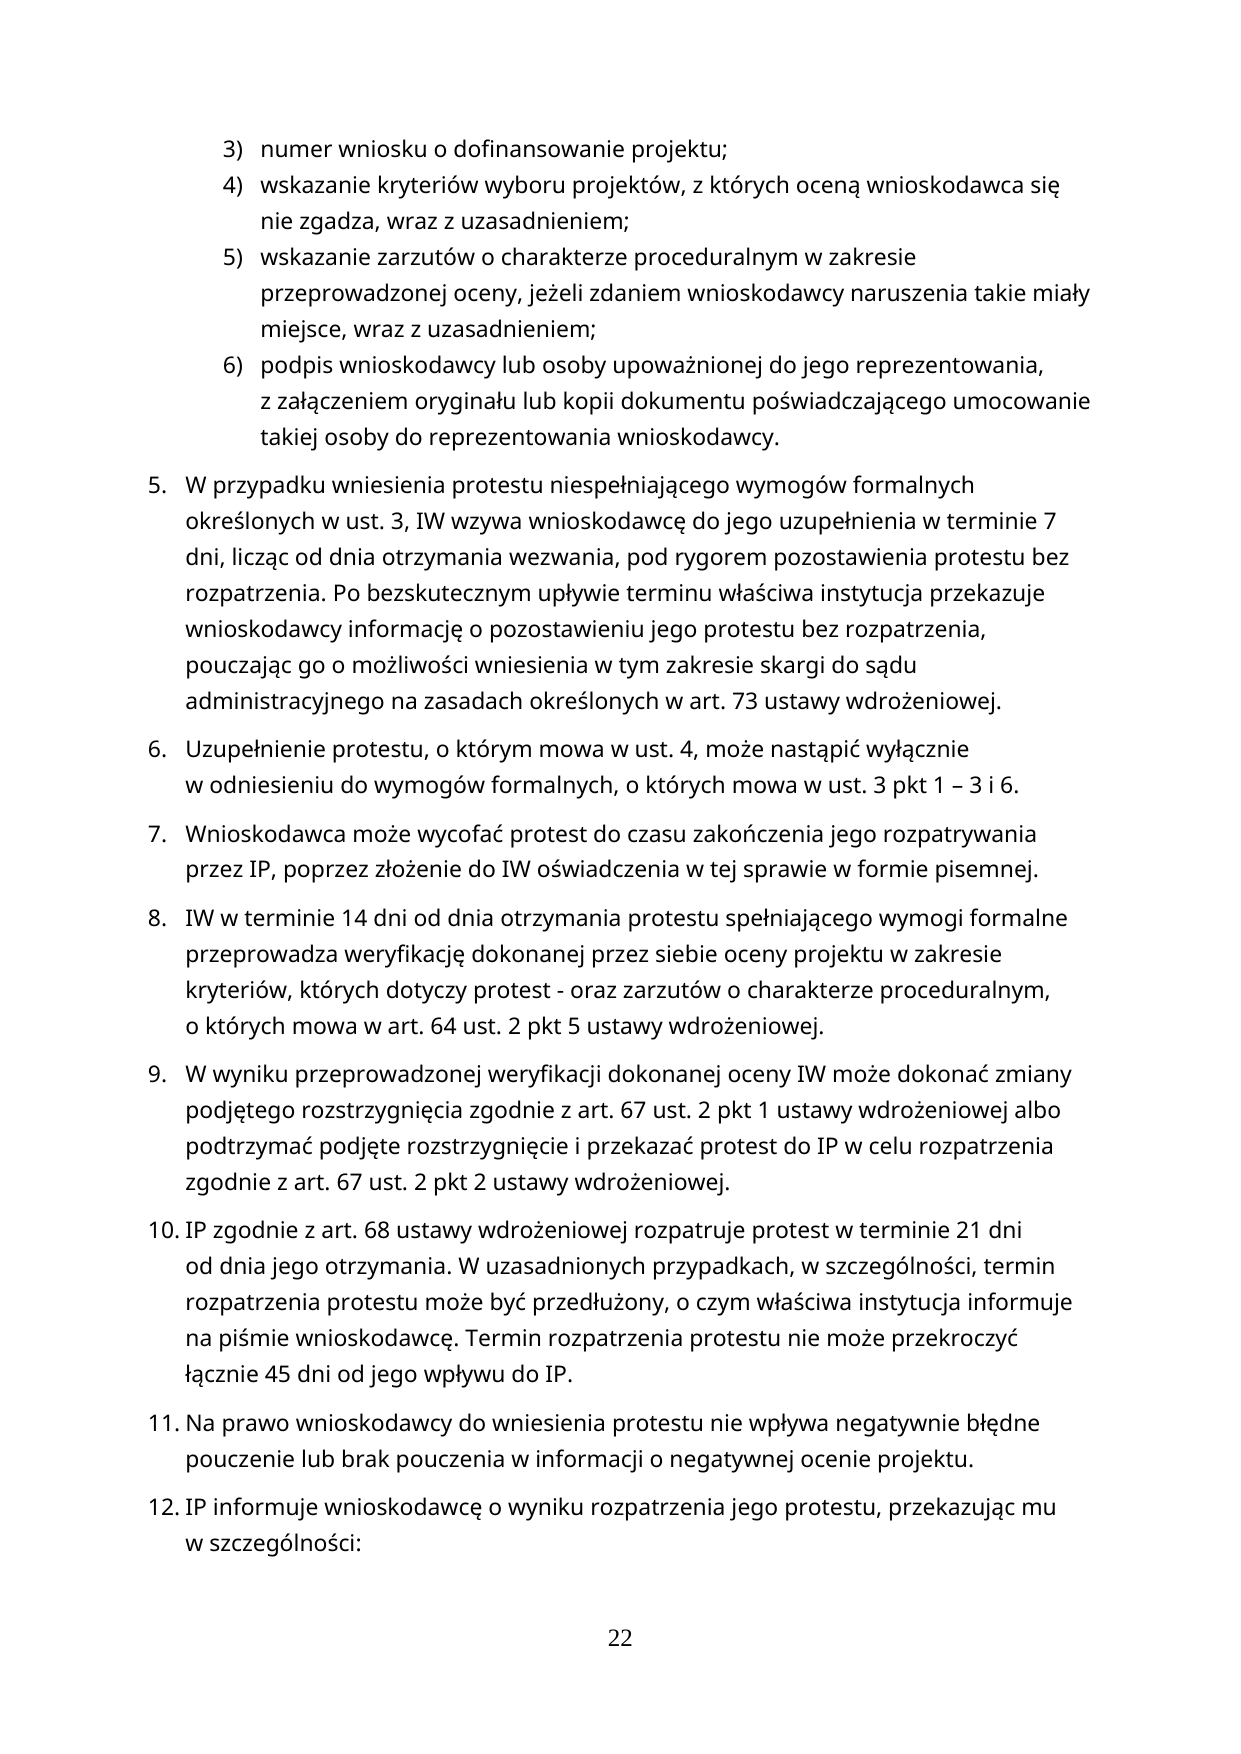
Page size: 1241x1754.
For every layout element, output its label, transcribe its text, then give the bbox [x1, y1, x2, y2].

list wskazanie zarzutów o charakterze proceduralnym w zakresie przeprowadzonej oceny, jeżeli zdaniem wnioskodawcy naruszenia takie miały miejsce, wraz z uzasadnieniem; [223, 241, 1092, 344]
list IP informuje wnioskodawcę o wyniku rozpatrzenia jego protestu, przekazując mu w szczególności: [148, 1491, 1092, 1558]
list W przypadku wniesienia protestu niespełniającego wymogów formalnych określonych w ust. 3, IW wzywa wnioskodawcę do jego uzupełnienia w terminie 7 dni, licząc od dnia otrzymania wezwania, pod rygorem pozostawienia protestu bez rozpatrzenia. Po bezskutecznym upływie terminu właściwa instytucja przekazuje wnioskodawcy informację o pozostawieniu jego protestu bez rozpatrzenia, pouczając go o możliwości wniesienia w tym zakresie skargi do sądu administracyjnego na zasadach określonych w art. 73 ustawy wdrożeniowej. [148, 469, 1092, 716]
list Na prawo wnioskodawcy do wniesienia protestu nie wpływa negatywnie błędne pouczenie lub brak pouczenia w informacji o negatywnej ocenie projektu. [148, 1407, 1092, 1474]
list Uzupełnienie protestu, o którym mowa w ust. 4, może nastąpić wyłącznie w odniesieniu do wymogów formalnych, o których mowa w ust. 3 pkt 1 – 3 i 6. [148, 733, 1092, 800]
list IW w terminie 14 dni od dnia otrzymania protestu spełniającego wymogi formalne przeprowadza weryfikację dokonanej przez siebie oceny projektu w zakresie kryteriów, których dotyczy protest - oraz zarzutów o charakterze proceduralnym, o których mowa w art. 64 ust. 2 pkt 5 ustawy wdrożeniowej. [148, 902, 1092, 1041]
list Wnioskodawca może wycofać protest do czasu zakończenia jego rozpatrywania przez IP, poprzez złożenie do IW oświadczenia w tej sprawie w formie pisemnej. [148, 817, 1092, 885]
list IP zgodnie z art. 68 ustawy wdrożeniowej rozpatruje protest w terminie 21 dni od dnia jego otrzymania. W uzasadnionych przypadkach, w szczególności, termin rozpatrzenia protestu może być przedłużony, o czym właściwa instytucja informuje na piśmie wnioskodawcę. Termin rozpatrzenia protestu nie może przekroczyć łącznie 45 dni od jego wpływu do IP. [148, 1214, 1092, 1389]
list wskazanie kryteriów wyboru projektów, z których oceną wnioskodawca się nie zgadza, wraz z uzasadnieniem; [223, 169, 1092, 236]
list podpis wnioskodawcy lub osoby upoważnionej do jego reprezentowania, z załączeniem oryginału lub kopii dokumentu poświadczającego umocowanie takiej osoby do reprezentowania wnioskodawcy. [223, 349, 1092, 452]
list W wyniku przeprowadzonej weryfikacji dokonanej oceny IW może dokonać zmiany podjętego rozstrzygnięcia zgodnie z art. 67 ust. 2 pkt 1 ustawy wdrożeniowej albo podtrzymać podjęte rozstrzygnięcie i przekazać protest do IP w celu rozpatrzenia zgodnie z art. 67 ust. 2 pkt 2 ustawy wdrożeniowej. [148, 1058, 1092, 1197]
list numer wniosku o dofinansowanie projektu; [223, 133, 1092, 164]
